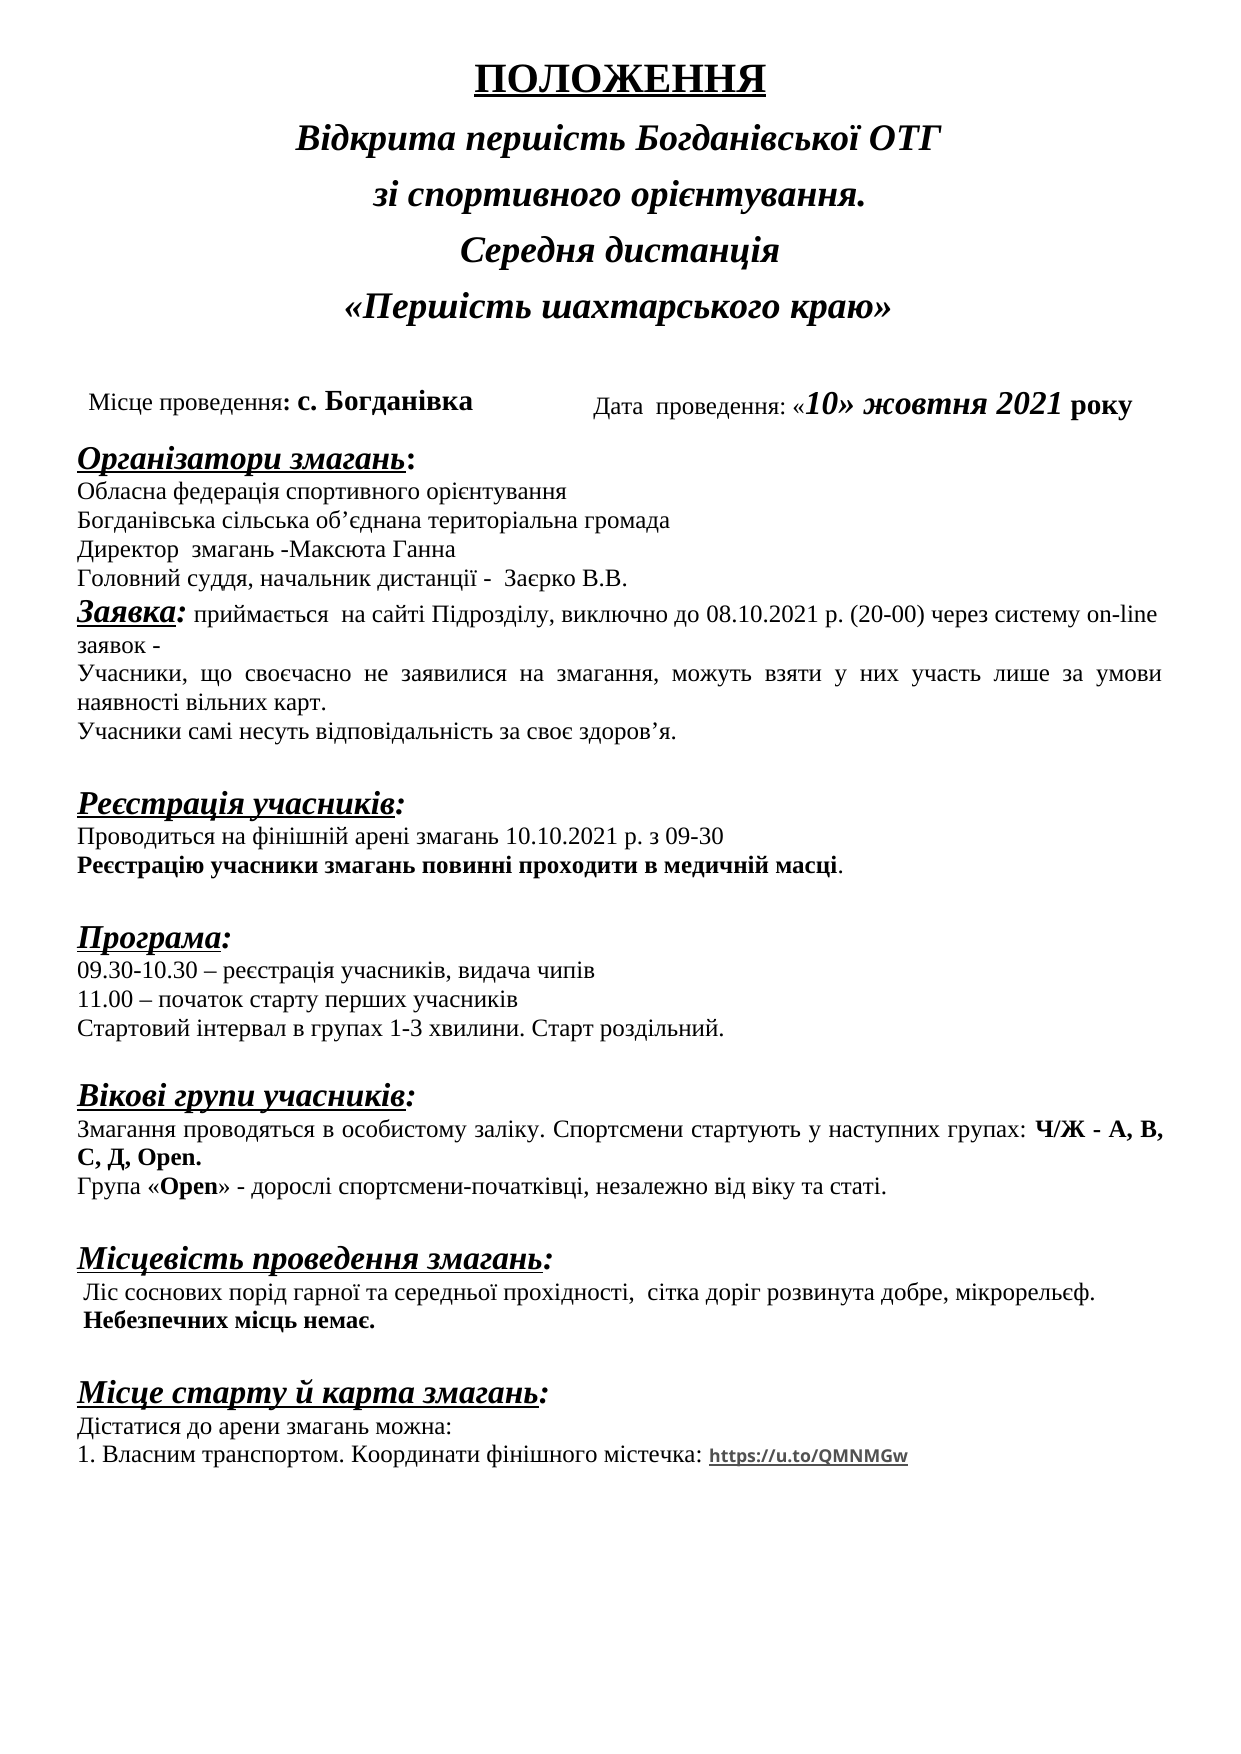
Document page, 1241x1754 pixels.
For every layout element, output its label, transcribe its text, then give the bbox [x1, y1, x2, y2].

text Змагання проводяться в особистому заліку. Спортсмени стартують у наступних групах: Ч/Ж - А, В, С, Д, Open. [77, 1114, 1163, 1171]
text ПОЛОЖЕННЯ [77, 53, 1163, 101]
text Учасники, що своєчасно не заявилися на змагання, можуть взяти у них участь лише за умови наявності вільних карт. [77, 658, 1163, 716]
text Ліс соснових порід гарної та середньої прохідності, сітка доріг розвинута добре, мікрорельєф. [77, 1277, 1163, 1305]
text Обласна федерація спортивного орієнтування [77, 476, 1163, 505]
text Директор змагань -Максюта Ганна [77, 534, 1163, 563]
text Заявка: приймається на сайті Підрозділу, виключно до 08.10.2021 р. (20-00) через систему on-line заявок - [77, 591, 1163, 658]
text Середня дистанція [77, 227, 1163, 271]
text 11.00 – початок старту перших учасників [77, 984, 1163, 1013]
text Програма: [77, 917, 1163, 956]
text Учасники самі несуть відповідальність за своє здоров’я. [77, 716, 1163, 745]
text 09.30-10.30 – реєстрація учасників, видача чипів [77, 956, 1163, 984]
text Група «Open» - дорослі спортсмени-початківці, незалежно від віку та статі. [77, 1171, 1163, 1200]
text Реєстрація учасників: [77, 783, 1163, 821]
text Організатори змагань: [77, 438, 1163, 476]
text Проводиться на фінішній арені змагань 10.10.2021 р. з 09-30 [77, 821, 1163, 850]
text Богданівська сільська об’єднана територіальна громада [77, 505, 1163, 534]
text 1. Власним транспортом. Координати фінішного містечка: https://u.to/QMNMGw [77, 1439, 1163, 1468]
text Місцевість проведення змагань: [77, 1238, 1163, 1277]
text Реєстрацію учасники змагань повинні проходити в медичній масці. [77, 850, 1163, 879]
text Відкрита першість Богданівської ОТГ [77, 115, 1163, 158]
text «Першість шахтарського краю» [77, 283, 1163, 327]
table_header Місце проведення: с. Богданівка [77, 383, 551, 438]
text Небезпечних місць немає. [77, 1305, 1163, 1334]
text Головний суддя, начальник дистанції - Заєрко В.В. [77, 563, 1163, 591]
text зі спортивного орієнтування. [77, 171, 1163, 214]
table_header Дата проведення: «10» жовтня 2021 року [551, 383, 1162, 438]
text Вікові групи учасників: [77, 1075, 1163, 1114]
text Стартовий інтервал в групах 1-3 хвилини. Старт роздільний. [77, 1013, 1163, 1075]
text Місце старту й карта змагань: [77, 1372, 1163, 1411]
text Дістатися до арени змагань можна: [77, 1411, 1163, 1439]
